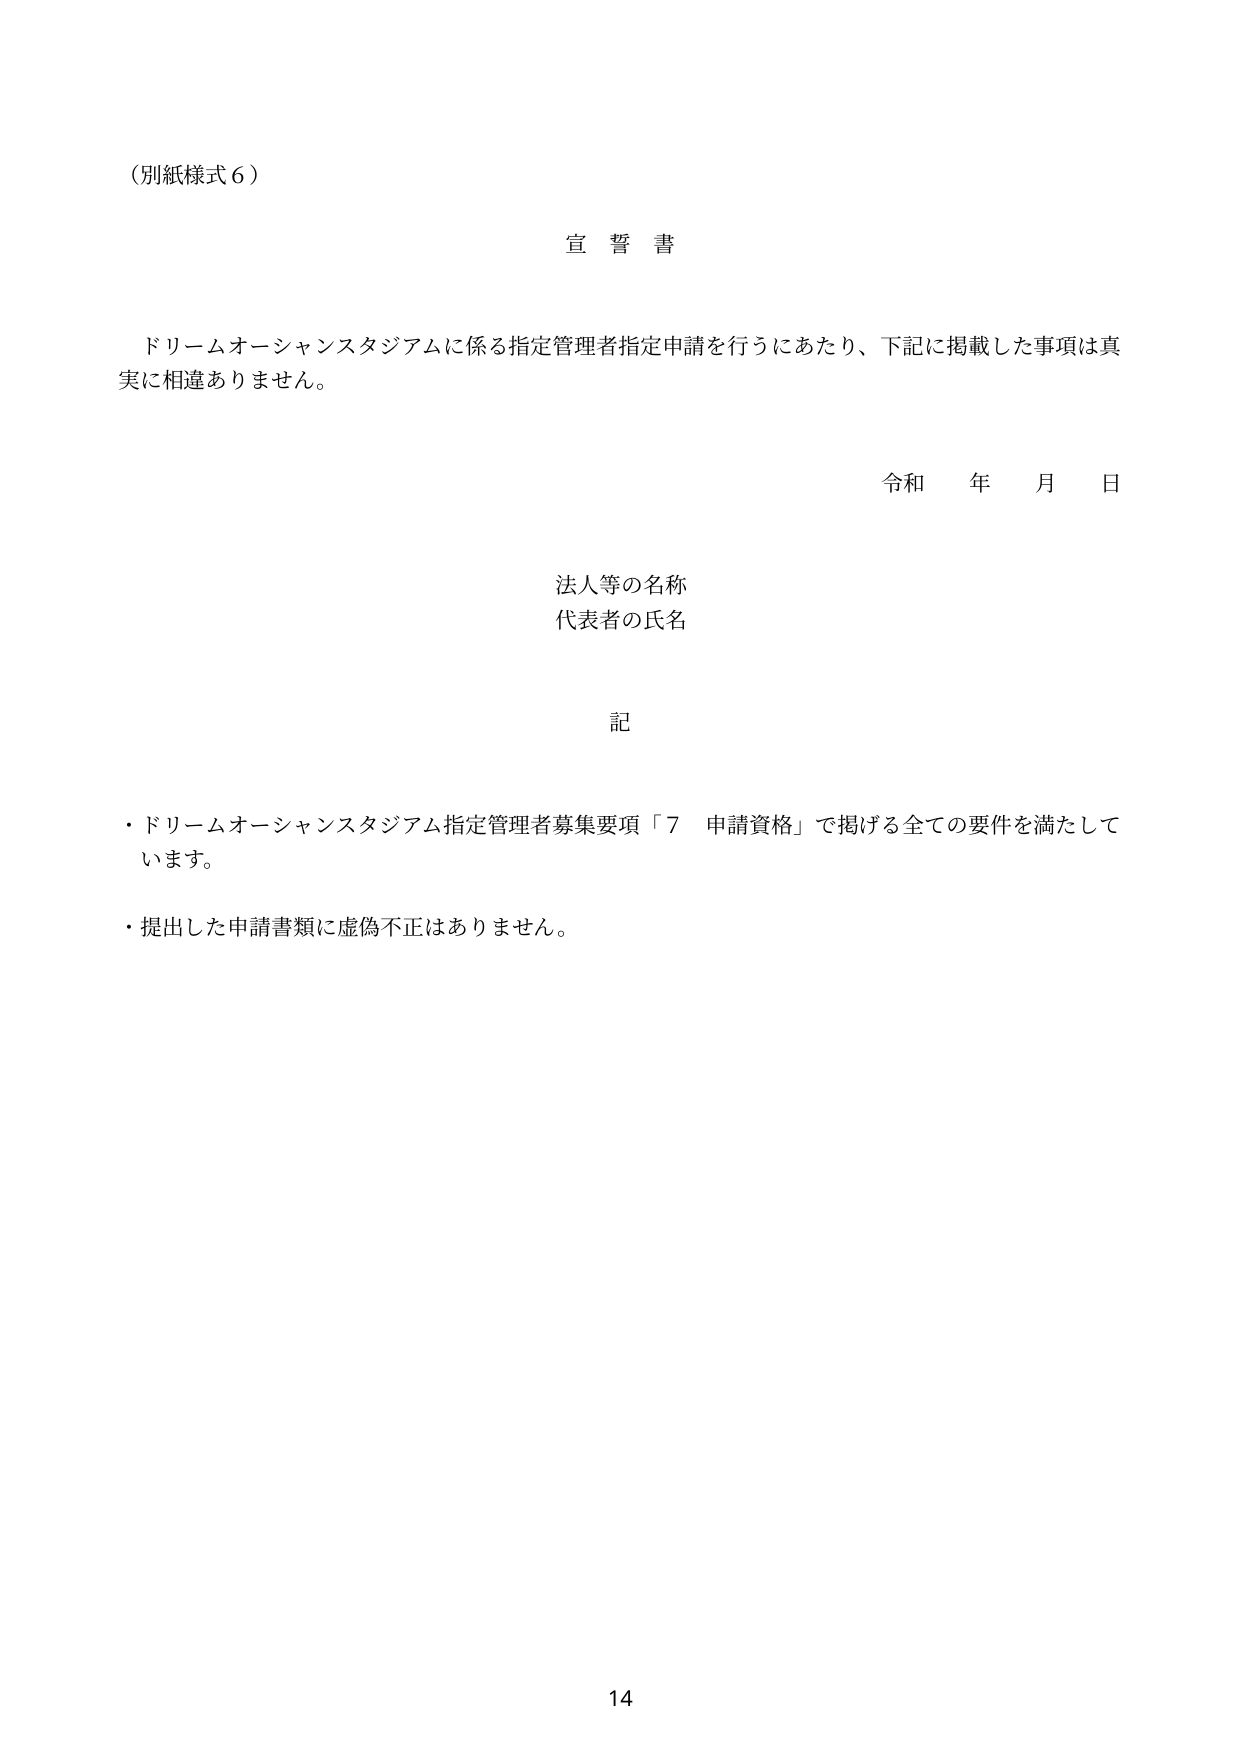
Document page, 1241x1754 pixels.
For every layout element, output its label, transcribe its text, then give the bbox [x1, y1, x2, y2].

text ・提出した申請書類に虚偽不正はありません。 [118, 909, 1122, 943]
text ドリームオーシャンスタジアムに係る指定管理者指定申請を行うにあたり、下記に掲載した事項は真実に相違ありません。 [118, 328, 1122, 396]
text 法人等の名称 [118, 567, 1122, 601]
text ・ドリームオーシャンスタジアム指定管理者募集要項「７ 申請資格」で掲げる全ての要件を満たしています。 [118, 806, 1122, 875]
text 令和 年 月 日 [118, 465, 1122, 499]
text （別紙様式６） [118, 157, 1122, 191]
text 記 [118, 704, 1122, 738]
text 宣 誓 書 [118, 226, 1122, 260]
text 代表者の氏名 [118, 601, 1122, 636]
